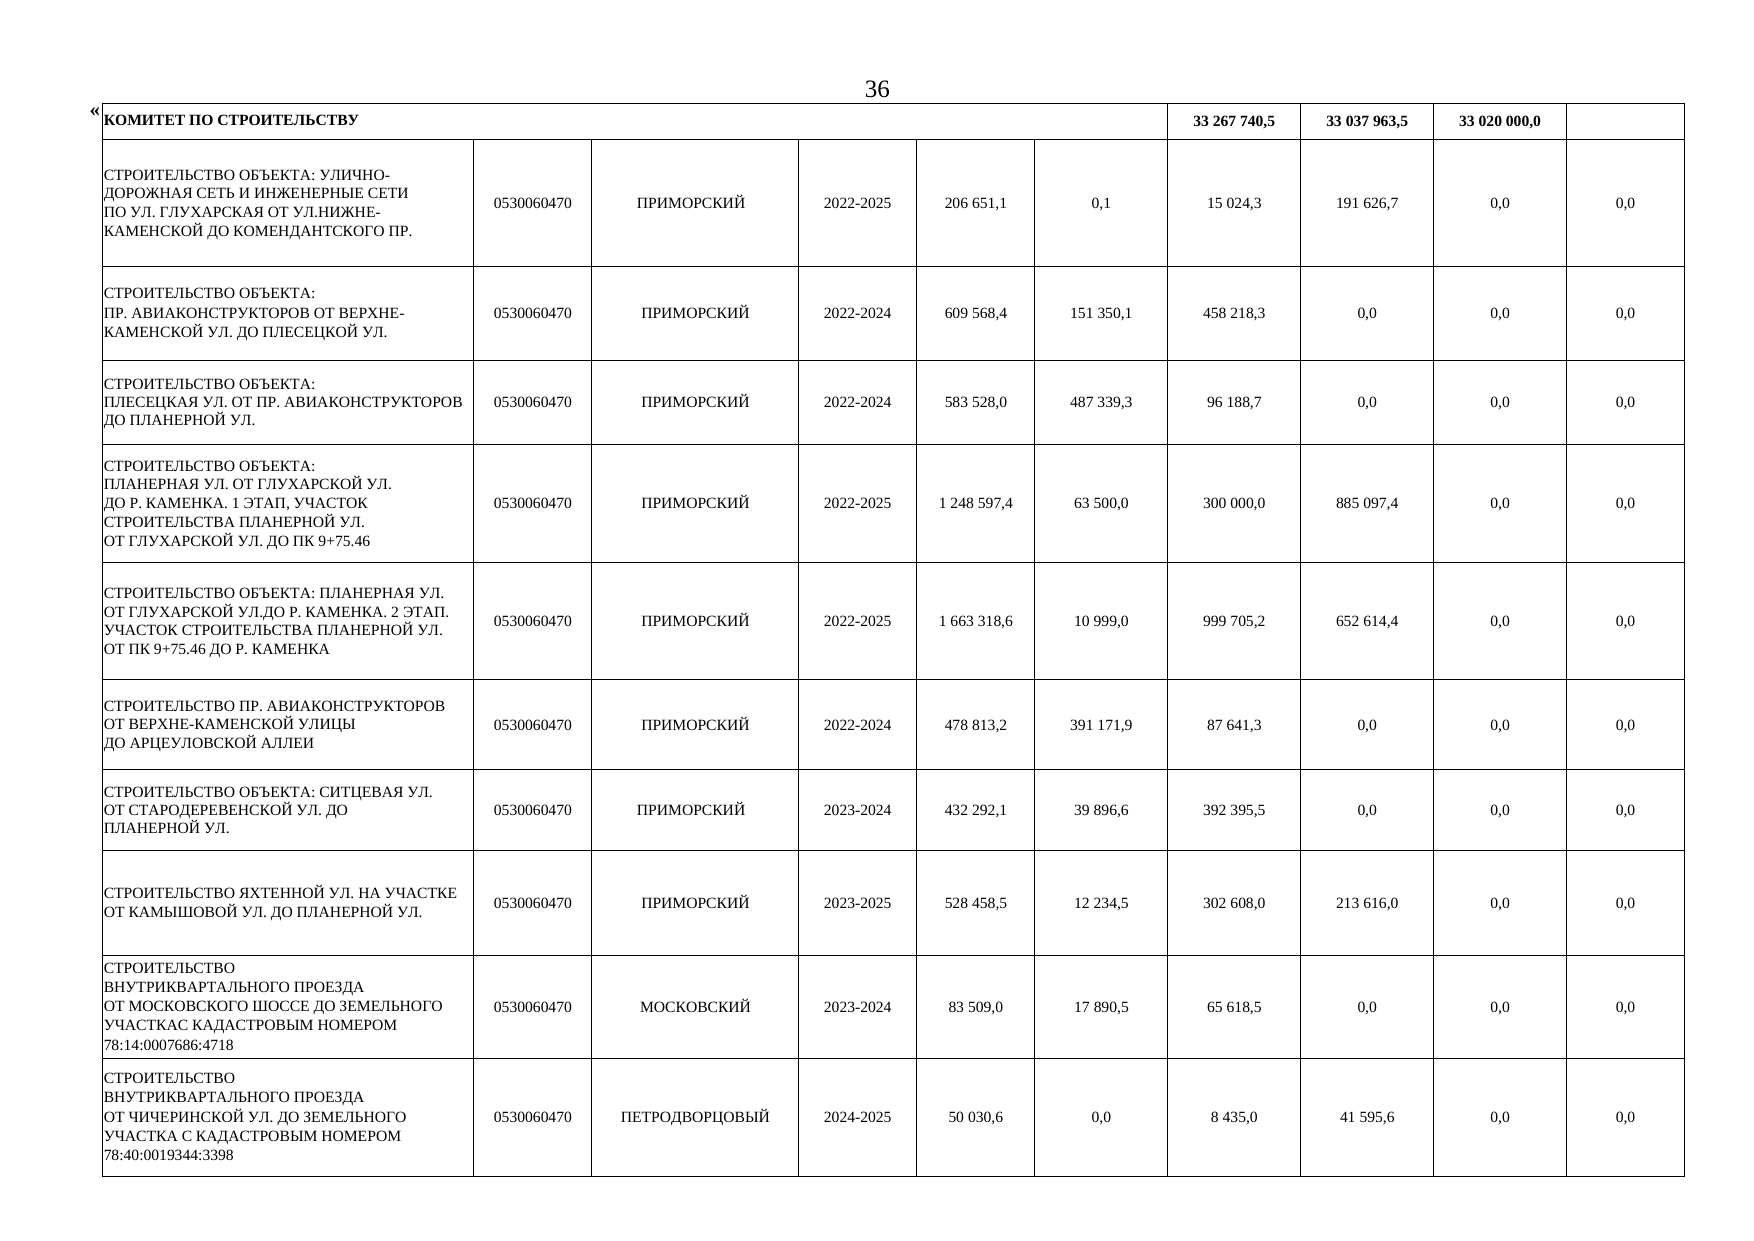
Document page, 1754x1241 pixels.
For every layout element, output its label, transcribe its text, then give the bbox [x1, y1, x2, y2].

table_header « [34, 103, 102, 139]
table_cell 0530060470 [474, 140, 591, 266]
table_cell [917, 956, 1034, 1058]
table_cell ПРИМОРСКИЙ [592, 445, 798, 562]
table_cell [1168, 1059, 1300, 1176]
table_cell 2022-2024 [799, 267, 916, 359]
table_cell 0,1 [1035, 140, 1167, 266]
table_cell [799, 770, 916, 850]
table_cell 87 641,3 [1168, 680, 1300, 769]
table_cell 458 218,3 [1168, 267, 1300, 359]
table_cell 15 024,3 [1168, 140, 1300, 266]
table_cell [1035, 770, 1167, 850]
table_cell ПРИМОРСКИЙ [592, 563, 798, 679]
table_cell 0,0 [1434, 361, 1566, 443]
table_cell 0530060470 [474, 563, 591, 679]
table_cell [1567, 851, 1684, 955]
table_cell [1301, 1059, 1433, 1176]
table_cell 0,0 [1434, 140, 1566, 266]
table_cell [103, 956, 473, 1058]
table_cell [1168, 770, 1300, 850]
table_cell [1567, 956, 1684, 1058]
table_cell 10 999,0 [1035, 563, 1167, 679]
table_cell 391 171,9 [1035, 680, 1167, 769]
table_cell ПРИМОРСКИЙ [592, 140, 798, 266]
table_cell 2022-2024 [799, 680, 916, 769]
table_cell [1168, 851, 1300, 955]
table_cell 0,0 [1434, 680, 1566, 769]
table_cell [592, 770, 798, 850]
table_header КОМИТЕТ ПО СТРОИТЕЛЬСТВУ [103, 104, 1167, 139]
table_cell 151 350,1 [1035, 267, 1167, 359]
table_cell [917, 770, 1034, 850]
table_cell 0530060470 [474, 361, 591, 443]
table_cell 2022-2024 [799, 361, 916, 443]
table_cell СТРОИТЕЛЬСТВО ОБЪЕКТА: ПЛАНЕРНАЯ УЛ. ОТ ГЛУХАРСКОЙ УЛ. ДО Р. КАМЕНКА. 1 ЭТАП, УЧАСТОК СТРОИТЕЛЬСТВА ПЛАНЕРНОЙ УЛ. ОТ ГЛУХАРСКОЙ УЛ. ДО ПК 9+75.46 [103, 445, 473, 562]
table_cell СТРОИТЕЛЬСТВО ОБЪЕКТА: ПЛАНЕРНАЯ УЛ. ОТ ГЛУХАРСКОЙ УЛ.ДО Р. КАМЕНКА. 2 ЭТАП. УЧАСТОК СТРОИТЕЛЬСТВА ПЛАНЕРНОЙ УЛ. ОТ ПК 9+75.46 ДО Р. КАМЕНКА [103, 563, 473, 679]
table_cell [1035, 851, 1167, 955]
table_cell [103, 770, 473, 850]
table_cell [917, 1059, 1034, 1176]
table_cell 300 000,0 [1168, 445, 1300, 562]
table_cell 0,0 [1434, 563, 1566, 679]
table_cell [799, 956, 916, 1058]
table_cell СТРОИТЕЛЬСТВО ОБЪЕКТА: ПР. АВИАКОНСТРУКТОРОВ ОТ ВЕРХНЕ-КАМЕНСКОЙ УЛ. ДО ПЛЕСЕЦКОЙ УЛ. [103, 267, 473, 359]
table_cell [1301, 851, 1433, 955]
table_cell 0,0 [1567, 680, 1684, 769]
table_cell 609 568,4 [917, 267, 1034, 359]
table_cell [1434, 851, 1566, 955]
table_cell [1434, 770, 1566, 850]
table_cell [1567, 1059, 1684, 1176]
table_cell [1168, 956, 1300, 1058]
table_cell 2022-2025 [799, 140, 916, 266]
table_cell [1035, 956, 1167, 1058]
table_header 33 037 963,5 [1301, 104, 1433, 139]
table_cell 96 188,7 [1168, 361, 1300, 443]
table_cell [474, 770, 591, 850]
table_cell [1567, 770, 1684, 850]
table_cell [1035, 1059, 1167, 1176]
table_cell 885 097,4 [1301, 445, 1433, 562]
table_header 33 020 000,0 [1434, 104, 1566, 139]
table_cell 999 705,2 [1168, 563, 1300, 679]
table_cell СТРОИТЕЛЬСТВО ОБЪЕКТА: ПЛЕСЕЦКАЯ УЛ. ОТ ПР. АВИАКОНСТРУКТОРОВ ДО ПЛАНЕРНОЙ УЛ. [103, 361, 473, 443]
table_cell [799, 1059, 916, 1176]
table_cell 0530060470 [474, 267, 591, 359]
table_header [1567, 104, 1684, 139]
table_cell 0,0 [1567, 445, 1684, 562]
table_cell 0530060470 [474, 445, 591, 562]
table_cell 0,0 [1567, 140, 1684, 266]
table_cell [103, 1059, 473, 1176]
table_cell 0,0 [1301, 680, 1433, 769]
table_cell 652 614,4 [1301, 563, 1433, 679]
table_cell СТРОИТЕЛЬСТВО ОБЪЕКТА: УЛИЧНО-ДОРОЖНАЯ СЕТЬ И ИНЖЕНЕРНЫЕ СЕТИ ПО УЛ. ГЛУХАРСКАЯ ОТ УЛ.НИЖНЕ-КАМЕНСКОЙ ДО КОМЕНДАНТСКОГО ПР. [103, 140, 473, 266]
table_cell 478 813,2 [917, 680, 1034, 769]
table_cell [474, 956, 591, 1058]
table_cell 0,0 [1434, 267, 1566, 359]
table_cell 0530060470 [474, 680, 591, 769]
table_cell 2022-2025 [799, 563, 916, 679]
table_cell 0,0 [1567, 267, 1684, 359]
table_cell 0,0 [1301, 267, 1433, 359]
table_cell СТРОИТЕЛЬСТВО ПР. АВИАКОНСТРУКТОРОВ ОТ ВЕРХНЕ-КАМЕНСКОЙ УЛИЦЫ ДО АРЦЕУЛОВСКОЙ АЛЛЕИ [103, 680, 473, 769]
table_cell ПРИМОРСКИЙ [592, 680, 798, 769]
table_header 33 267 740,5 [1168, 104, 1300, 139]
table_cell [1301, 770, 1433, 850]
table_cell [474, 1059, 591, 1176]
table_cell 1 248 597,4 [917, 445, 1034, 562]
table_cell 0,0 [1434, 445, 1566, 562]
table_cell 191 626,7 [1301, 140, 1433, 266]
table_cell 206 651,1 [917, 140, 1034, 266]
table_cell 0,0 [1567, 563, 1684, 679]
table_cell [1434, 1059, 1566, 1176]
table_cell 583 528,0 [917, 361, 1034, 443]
table_cell ПРИМОРСКИЙ [592, 267, 798, 359]
table_cell 0,0 [1567, 361, 1684, 443]
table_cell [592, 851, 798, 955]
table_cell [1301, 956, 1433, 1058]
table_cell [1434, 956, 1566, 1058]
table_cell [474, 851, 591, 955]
table_cell ПРИМОРСКИЙ [592, 361, 798, 443]
table_cell 487 339,3 [1035, 361, 1167, 443]
table_cell 0,0 [1301, 361, 1433, 443]
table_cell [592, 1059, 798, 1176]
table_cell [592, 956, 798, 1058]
table_cell 63 500,0 [1035, 445, 1167, 562]
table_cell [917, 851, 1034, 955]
table_cell 2022-2025 [799, 445, 916, 562]
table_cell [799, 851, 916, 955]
table_cell 1 663 318,6 [917, 563, 1034, 679]
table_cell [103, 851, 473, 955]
